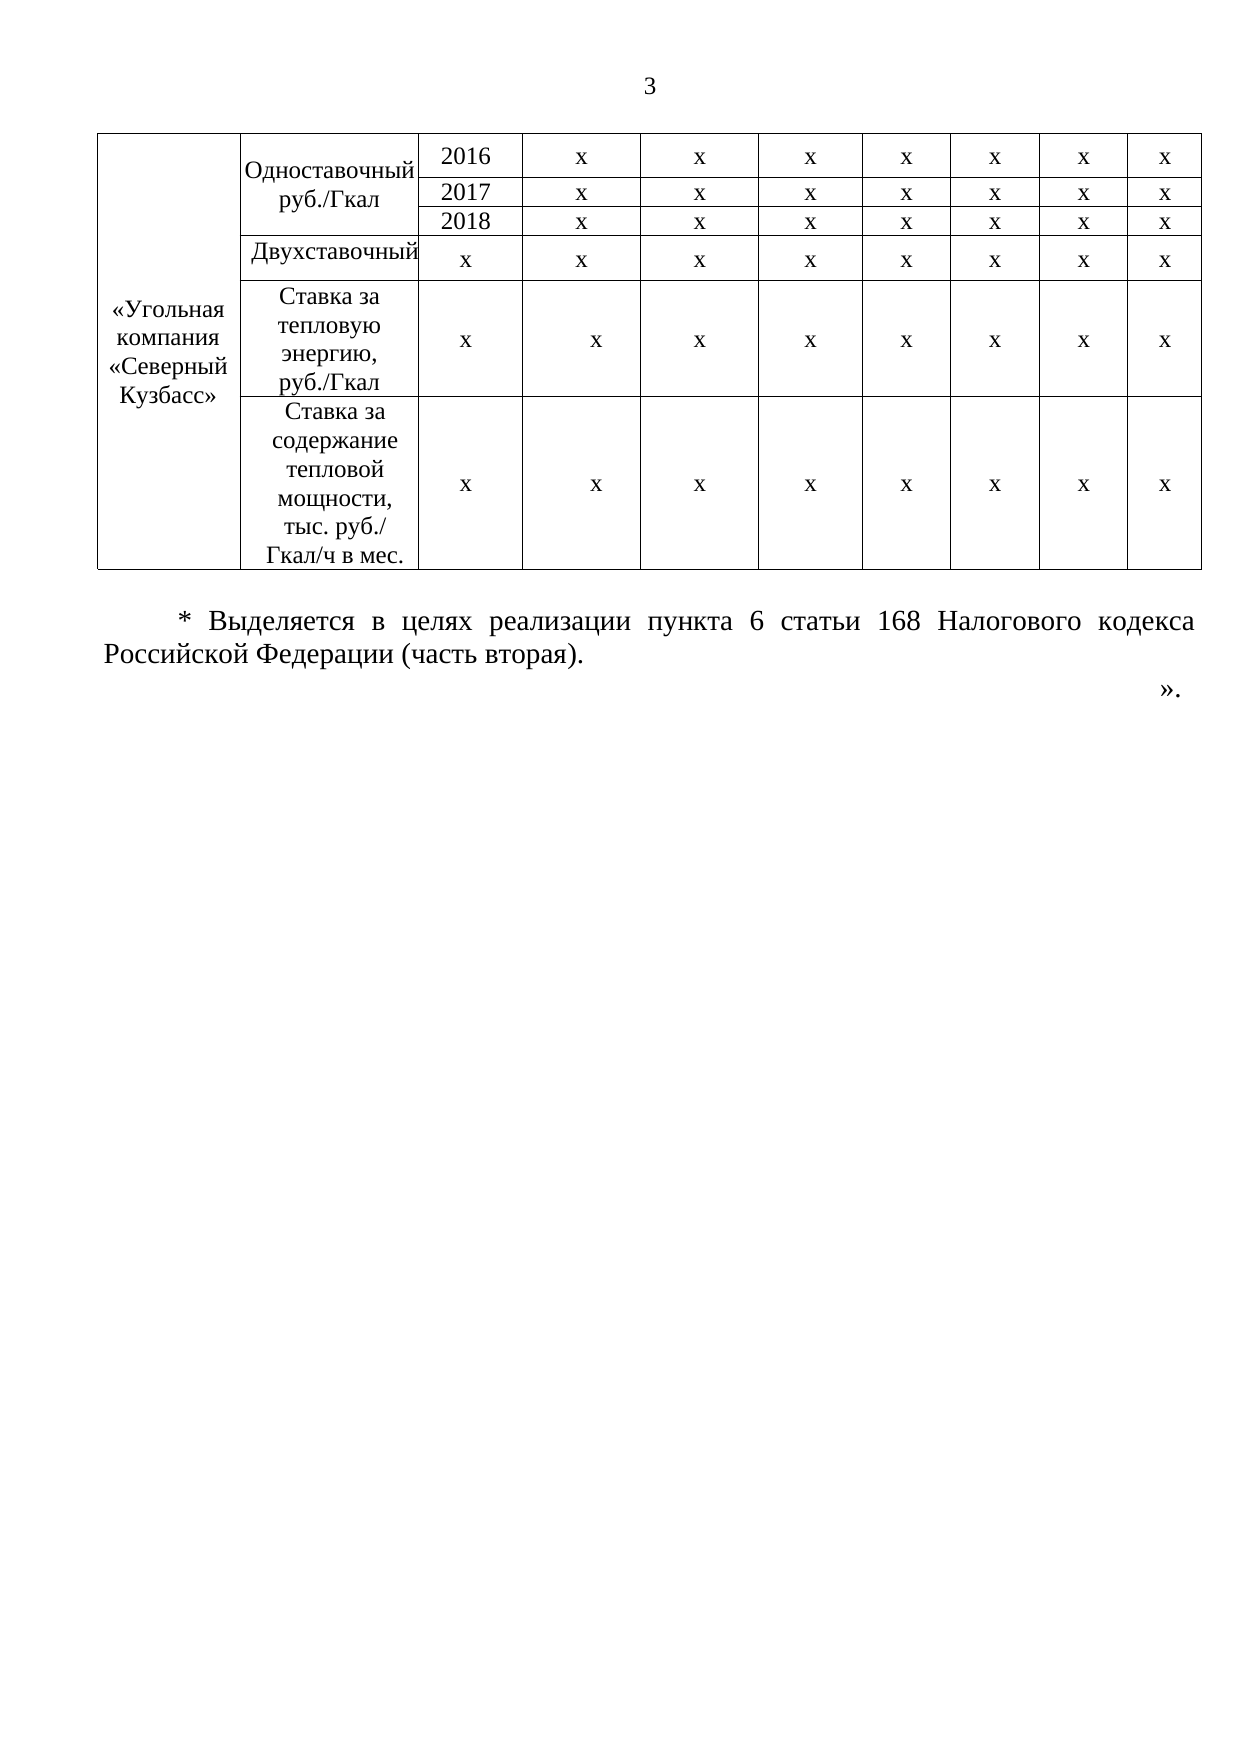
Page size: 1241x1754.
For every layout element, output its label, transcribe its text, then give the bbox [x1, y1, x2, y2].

table_cell x [759, 397, 862, 569]
table_cell x [1128, 281, 1201, 396]
table_cell x [951, 397, 1039, 569]
table_cell x [523, 134, 640, 177]
table_cell x [1128, 134, 1201, 177]
table_cell x [1128, 178, 1201, 206]
table_cell x [863, 178, 950, 206]
table_cell x [641, 236, 758, 280]
table_cell x [523, 178, 640, 206]
table_cell x [523, 281, 640, 396]
table_cell 2018 [419, 207, 522, 235]
table_cell x [863, 207, 950, 235]
table_cell x [1040, 207, 1127, 235]
table_cell Двухставочный [241, 236, 418, 280]
table_cell x [1128, 207, 1201, 235]
table_cell x [419, 236, 522, 280]
table_cell x [641, 134, 758, 177]
table_cell x [641, 397, 758, 569]
table_cell x [1040, 397, 1127, 569]
table_cell x [1040, 281, 1127, 396]
table_cell 2016 [419, 134, 522, 177]
table_cell x [523, 207, 640, 235]
table_cell x [523, 397, 640, 569]
table_cell Ставка за тепловую энергию, руб./Гкал [241, 281, 418, 396]
table_cell x [951, 178, 1039, 206]
table_cell Одноставочный руб./Гкал [241, 134, 418, 235]
table_cell x [759, 134, 862, 177]
table_cell x [951, 236, 1039, 280]
table_cell x [1128, 236, 1201, 280]
table_cell x [863, 236, 950, 280]
table_cell x [759, 178, 862, 206]
table_cell x [863, 281, 950, 396]
table_cell x [1040, 236, 1127, 280]
table_cell x [759, 281, 862, 396]
table_cell x [951, 207, 1039, 235]
table_cell 2017 [419, 178, 522, 206]
table_cell x [641, 207, 758, 235]
table_cell x [1128, 397, 1201, 569]
table_cell x [523, 236, 640, 280]
table_cell x [1040, 178, 1127, 206]
table_cell x [419, 397, 522, 569]
table_cell x [951, 134, 1039, 177]
table_cell x [863, 134, 950, 177]
table_cell x [1040, 134, 1127, 177]
table_cell x [641, 281, 758, 396]
table_cell Ставка за содержание тепловой мощности, тыс. руб./ Гкал/ч в мес. [241, 397, 418, 569]
text ». [133, 670, 1181, 704]
text * Выделяется в целях реализации пункта 6 статьи 168 Налогового кодекса Российской Федерации (часть вторая). [103, 603, 1196, 670]
table_cell x [863, 397, 950, 569]
table_cell x [641, 178, 758, 206]
table_cell x [951, 281, 1039, 396]
table_cell x [759, 207, 862, 235]
table_cell x [759, 236, 862, 280]
table_cell x [419, 281, 522, 396]
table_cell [98, 134, 240, 569]
